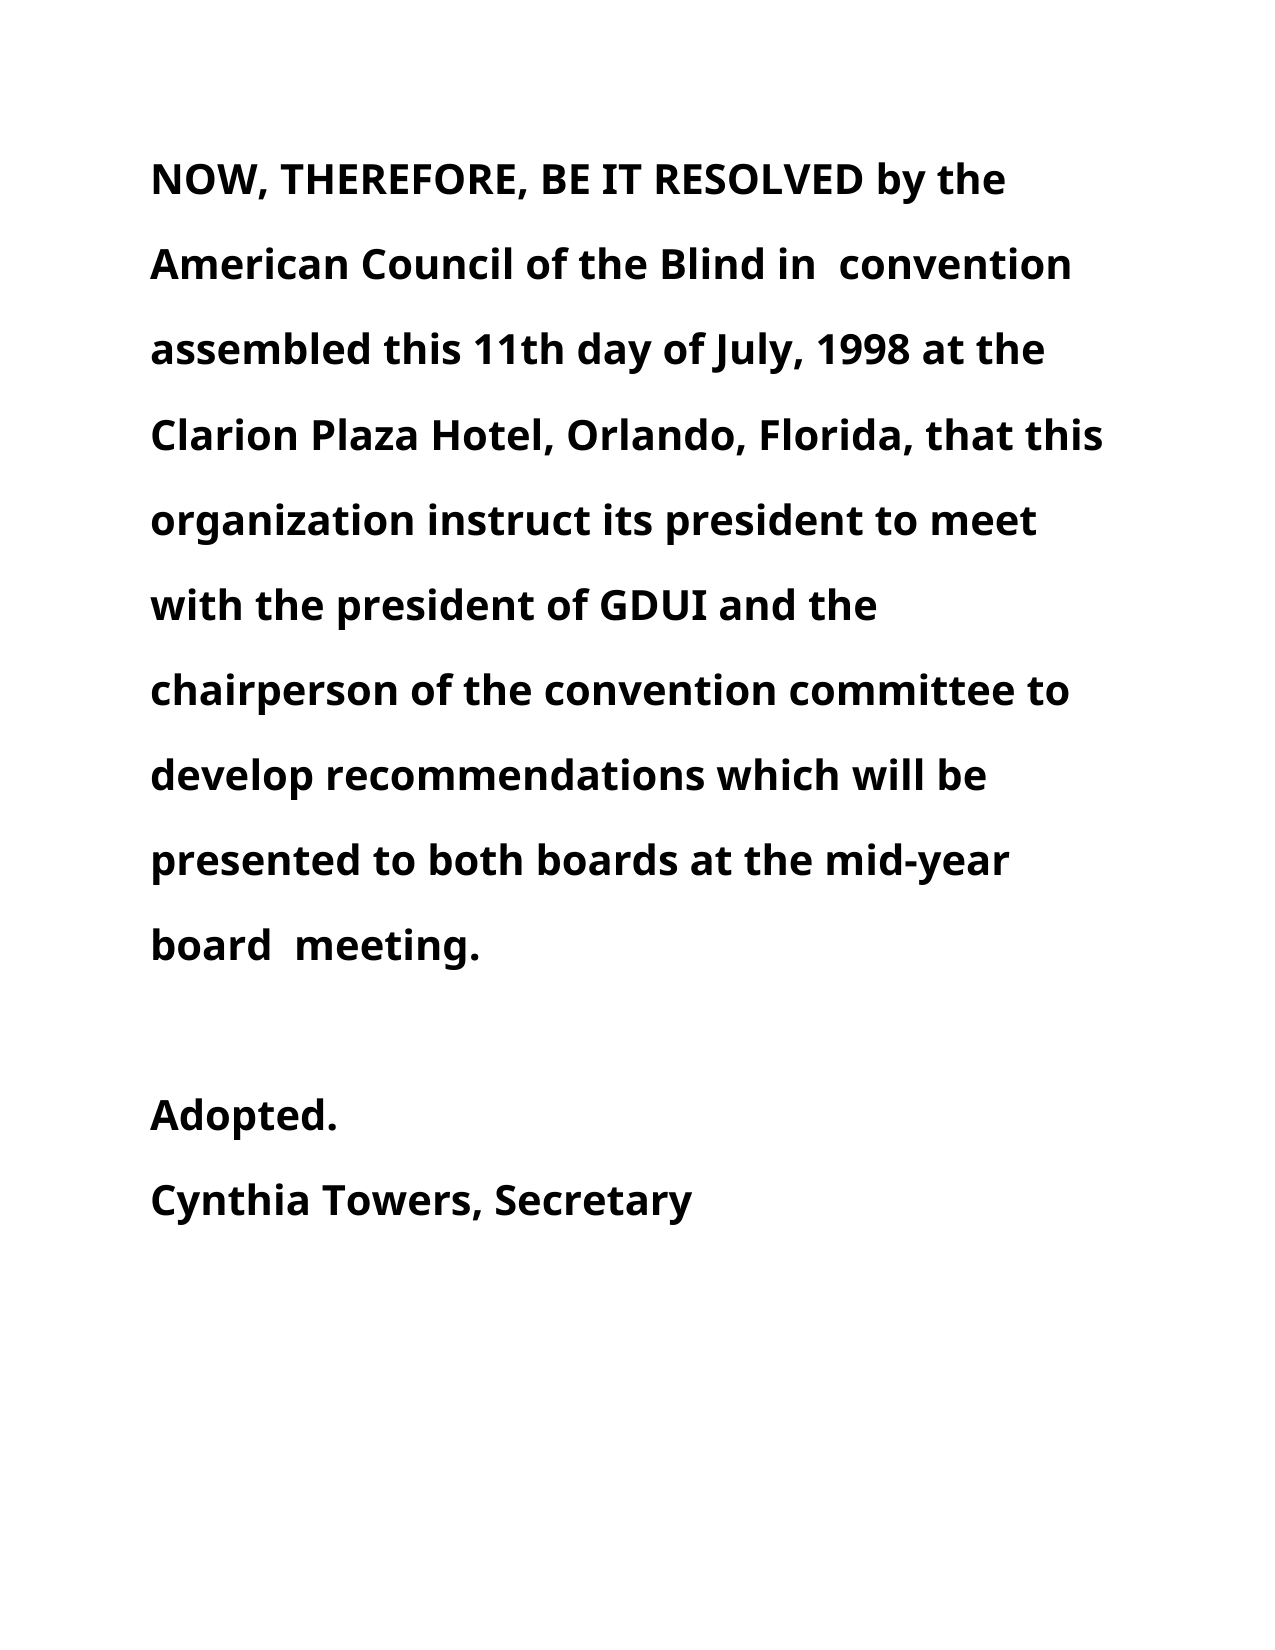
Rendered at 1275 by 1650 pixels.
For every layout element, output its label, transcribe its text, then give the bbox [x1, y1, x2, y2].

text NOW, THEREFORE, BE IT RESOLVED by the American Council of the Blind in convention assembled this 11th day of July, 1998 at the Clarion Plaza Hotel, Orlando, Florida, that this organization instruct its president to meet with the president of GDUI and the chairperson of the convention committee to develop recommendations which will be presented to both boards at the mid-year board meeting. [150, 150, 1125, 973]
text Cynthia Towers, Secretary [150, 1171, 1125, 1228]
text Adopted. [150, 1086, 1125, 1143]
